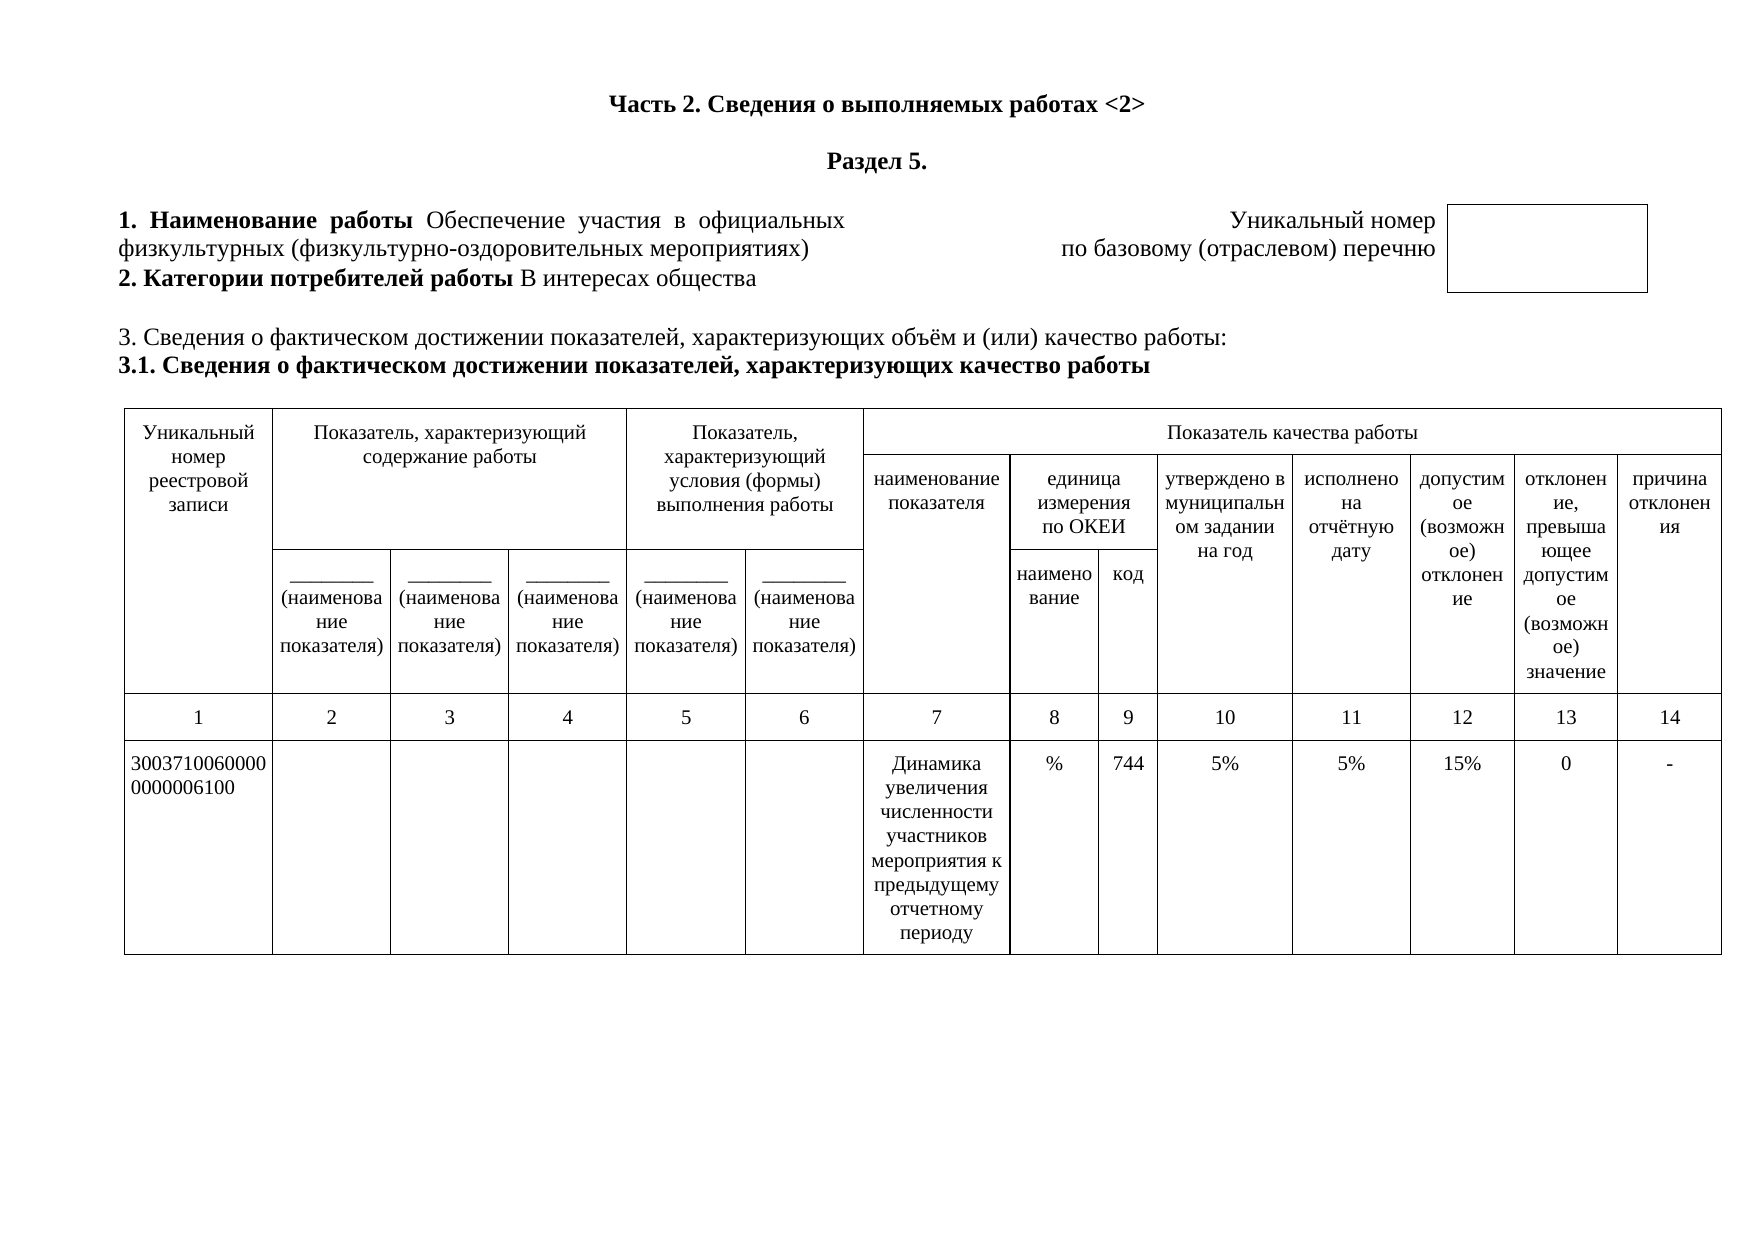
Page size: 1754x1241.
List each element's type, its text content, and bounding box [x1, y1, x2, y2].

text 3.1. Сведения о фактическом достижении показателей, характеризующих качество работы [118, 351, 1636, 379]
table_header Показатель, характеризующий содержание работы [273, 409, 626, 549]
table_cell 9 [1099, 694, 1157, 739]
table_cell 14 [1618, 694, 1721, 739]
table_cell [273, 741, 390, 954]
table_cell ________ (наименование показателя) [391, 550, 508, 693]
table_cell 15% [1411, 741, 1514, 954]
table_cell 0 [1515, 741, 1617, 954]
table_cell ________ (наименование показателя) [509, 550, 626, 693]
table_cell 6 [746, 694, 863, 739]
table_cell 4 [509, 694, 626, 739]
table_cell отклонение, превышающее допустимое (возможное) значение [1515, 455, 1617, 693]
table_header Показатель, характеризующий условия (формы) выполнения работы [627, 409, 863, 549]
table_cell 30037100600000000006100 [125, 741, 272, 954]
table_cell ________ (наименование показателя) [746, 550, 863, 693]
table_cell % [1011, 741, 1098, 954]
table_cell 8 [1011, 694, 1098, 739]
table_cell наименование показателя [864, 455, 1009, 693]
table_header [1448, 205, 1647, 292]
table_cell [509, 741, 626, 954]
table_cell 5% [1158, 741, 1292, 954]
table_cell - [1618, 741, 1721, 954]
text Раздел 5. [118, 146, 1636, 175]
text Часть 2. Сведения о выполняемых работах <2> [118, 89, 1636, 117]
table_cell 12 [1411, 694, 1514, 739]
table_cell наименование [1011, 550, 1098, 693]
table_cell ________ (наименование показателя) [273, 550, 390, 693]
table_cell 11 [1293, 694, 1410, 739]
table_cell 7 [864, 694, 1009, 739]
table_cell причина отклонения [1618, 455, 1721, 693]
table_cell код [1099, 550, 1157, 693]
table_cell единица измерения по ОКЕИ [1011, 455, 1157, 549]
table_cell [627, 741, 745, 954]
table_cell утверждено в муниципальном задании на год [1158, 455, 1292, 693]
table_cell 2 [273, 694, 390, 739]
table_cell 10 [1158, 694, 1292, 739]
table_cell 13 [1515, 694, 1617, 739]
table_cell Динамика увеличения численности участников мероприятия к предыдущему отчетному периоду [864, 741, 1009, 954]
table_cell 1 [125, 694, 272, 739]
table_cell 2. Категории потребителей работы В интересах общества [107, 262, 856, 292]
table_cell исполнено на отчётную дату [1293, 455, 1410, 693]
table_header Уникальный номер по базовому (отраслевом) перечню [856, 204, 1447, 292]
table_cell 744 [1099, 741, 1157, 954]
table_header 1. Наименование работы Обеспечение участия в официальных физкультурных (физкультурно-оздоровительных мероприятиях) [107, 204, 856, 262]
table_cell 3 [391, 694, 508, 739]
table_cell допустимое (возможное) отклонение [1411, 455, 1514, 693]
table_header Показатель качества работы [864, 409, 1721, 454]
table_header Уникальный номер реестровой записи [125, 409, 272, 693]
table_cell [391, 741, 508, 954]
table_cell 5% [1293, 741, 1410, 954]
text 3. Сведения о фактическом достижении показателей, характеризующих объём и (или) качество работы: [118, 322, 1636, 351]
table_cell 5 [627, 694, 745, 739]
table_cell [746, 741, 863, 954]
table_cell ________ (наименование показателя) [627, 550, 745, 693]
